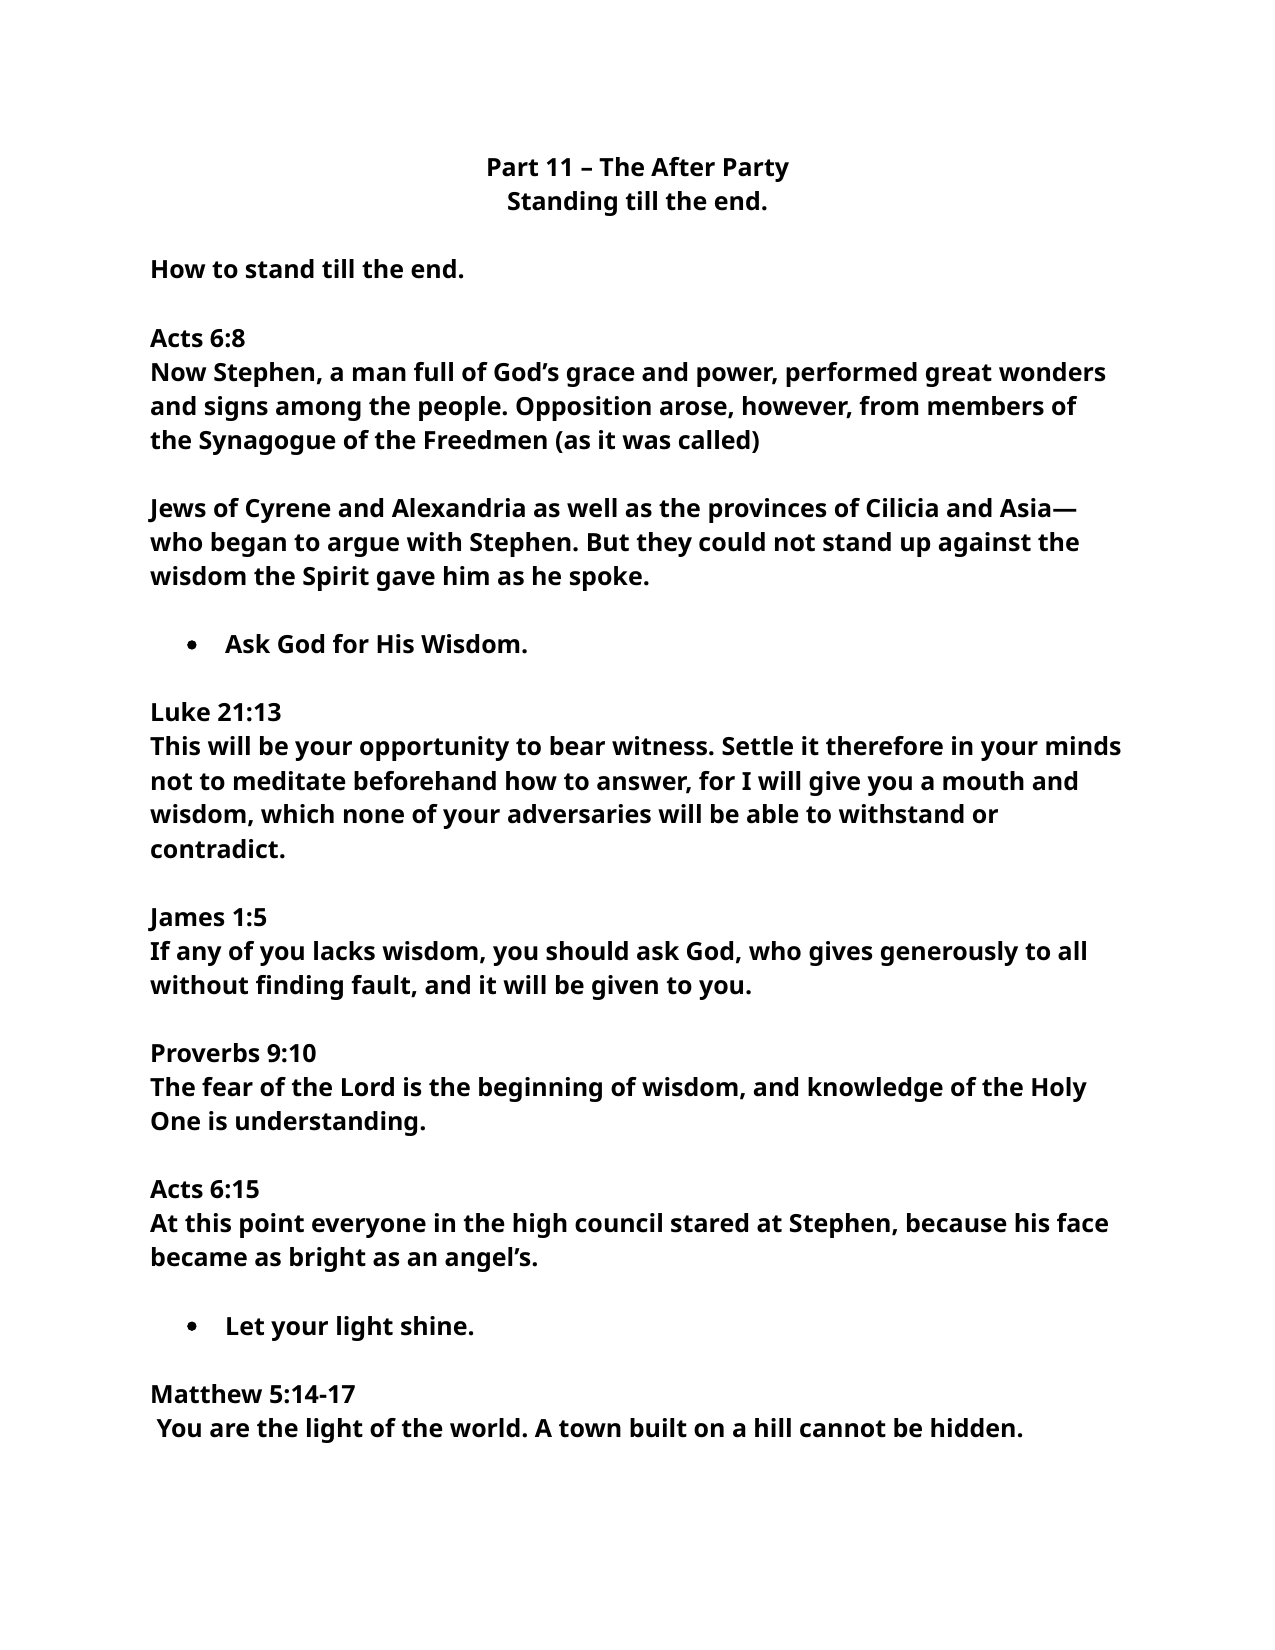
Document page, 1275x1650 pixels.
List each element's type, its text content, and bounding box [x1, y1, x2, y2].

text The fear of the Lord is the beginning of wisdom, and knowledge of the Holy One is understanding. [150, 1070, 1125, 1138]
text Jews of Cyrene and Alexandria as well as the provinces of Cilicia and Asia—who began to argue with Stephen. But they could not stand up against the wisdom the Spirit gave him as he spoke. [150, 491, 1125, 593]
text How to stand till the end. [150, 252, 1125, 286]
text You are the light of the world. A town built on a hill cannot be hidden. [150, 1410, 1125, 1444]
text Part 11 – The After Party [150, 150, 1125, 184]
text This will be your opportunity to bear witness. Settle it therefore in your minds not to meditate beforehand how to answer, for I will give you a mouth and wisdom, which none of your adversaries will be able to withstand or contradict. [150, 729, 1125, 865]
text Proverbs 9:10 [150, 1036, 1125, 1070]
text At this point everyone in the high council stared at Stephen, because his face became as bright as an angel’s. [150, 1206, 1125, 1274]
text If any of you lacks wisdom, you should ask God, who gives generously to all without finding fault, and it will be given to you. [150, 933, 1125, 1002]
text Luke 21:13 [150, 695, 1125, 729]
text Standing till the end. [150, 184, 1125, 218]
text Acts 6:15 [150, 1172, 1125, 1206]
list Ask God for His Wisdom. [187, 627, 1125, 661]
text James 1:5 [150, 899, 1125, 933]
text Acts 6:8 [150, 320, 1125, 354]
list Let your light shine. [187, 1308, 1125, 1342]
text Matthew 5:14-17 [150, 1376, 1125, 1410]
text Now Stephen, a man full of God’s grace and power, performed great wonders and signs among the people. Opposition arose, however, from members of the Synagogue of the Freedmen (as it was called) [150, 354, 1125, 457]
